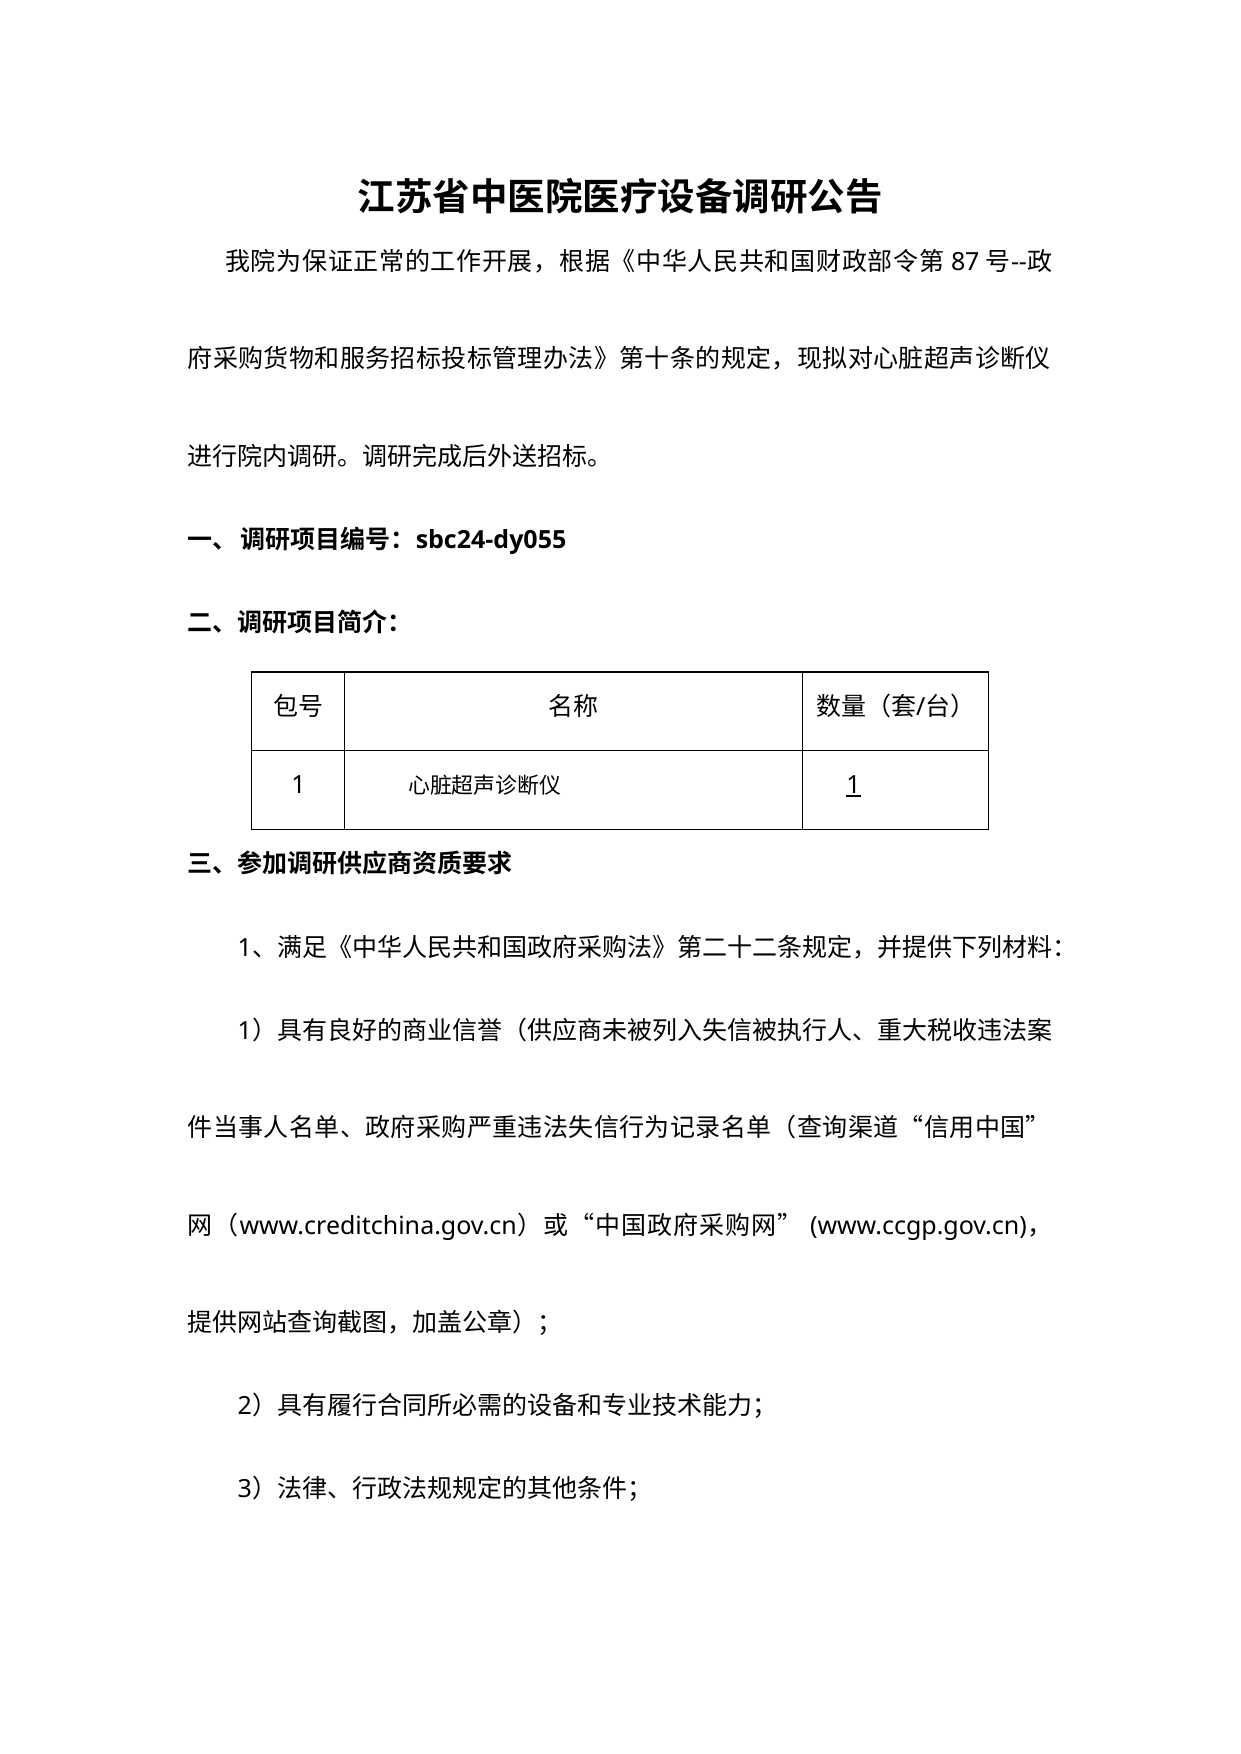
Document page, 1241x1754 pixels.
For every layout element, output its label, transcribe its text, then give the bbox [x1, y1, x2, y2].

text 二、调研项目简介： [187, 588, 1053, 653]
text 3）法律、行政法规规定的其他条件； [187, 1454, 1053, 1519]
table_header 包号 [252, 673, 344, 750]
title 江苏省中医院医疗设备调研公告 [187, 162, 1053, 227]
table_cell 1 [252, 751, 344, 828]
text 三、参加调研供应商资质要求 [187, 829, 1053, 894]
text 1）具有良好的商业信誉（供应商未被列入失信被执行人、重大税收违法案件当事人名单、政府采购严重违法失信行为记录名单（查询渠道“信用中国”网（www.creditchina.gov.cn）或“中国政府采购网” (www.ccgp.gov.cn)，提供网站查询截图，加盖公章）； [187, 996, 1053, 1353]
text 2）具有履行合同所必需的设备和专业技术能力； [187, 1371, 1053, 1436]
table_header 名称 [345, 673, 802, 750]
text 1、满足《中华人民共和国政府采购法》第二十二条规定，并提供下列材料： [187, 913, 1053, 978]
table_cell 1 [803, 751, 988, 828]
table_cell 心脏超声诊断仪 [345, 751, 802, 828]
table_header 数量（套/台） [803, 673, 988, 750]
list 调研项目编号：sbc24-dy055 [187, 505, 1053, 570]
text 我院为保证正常的工作开展，根据《中华人民共和国财政部令第87号--政府采购货物和服务招标投标管理办法》第十条的规定，现拟对心脏超声诊断仪进行院内调研。调研完成后外送招标。 [187, 227, 1053, 487]
